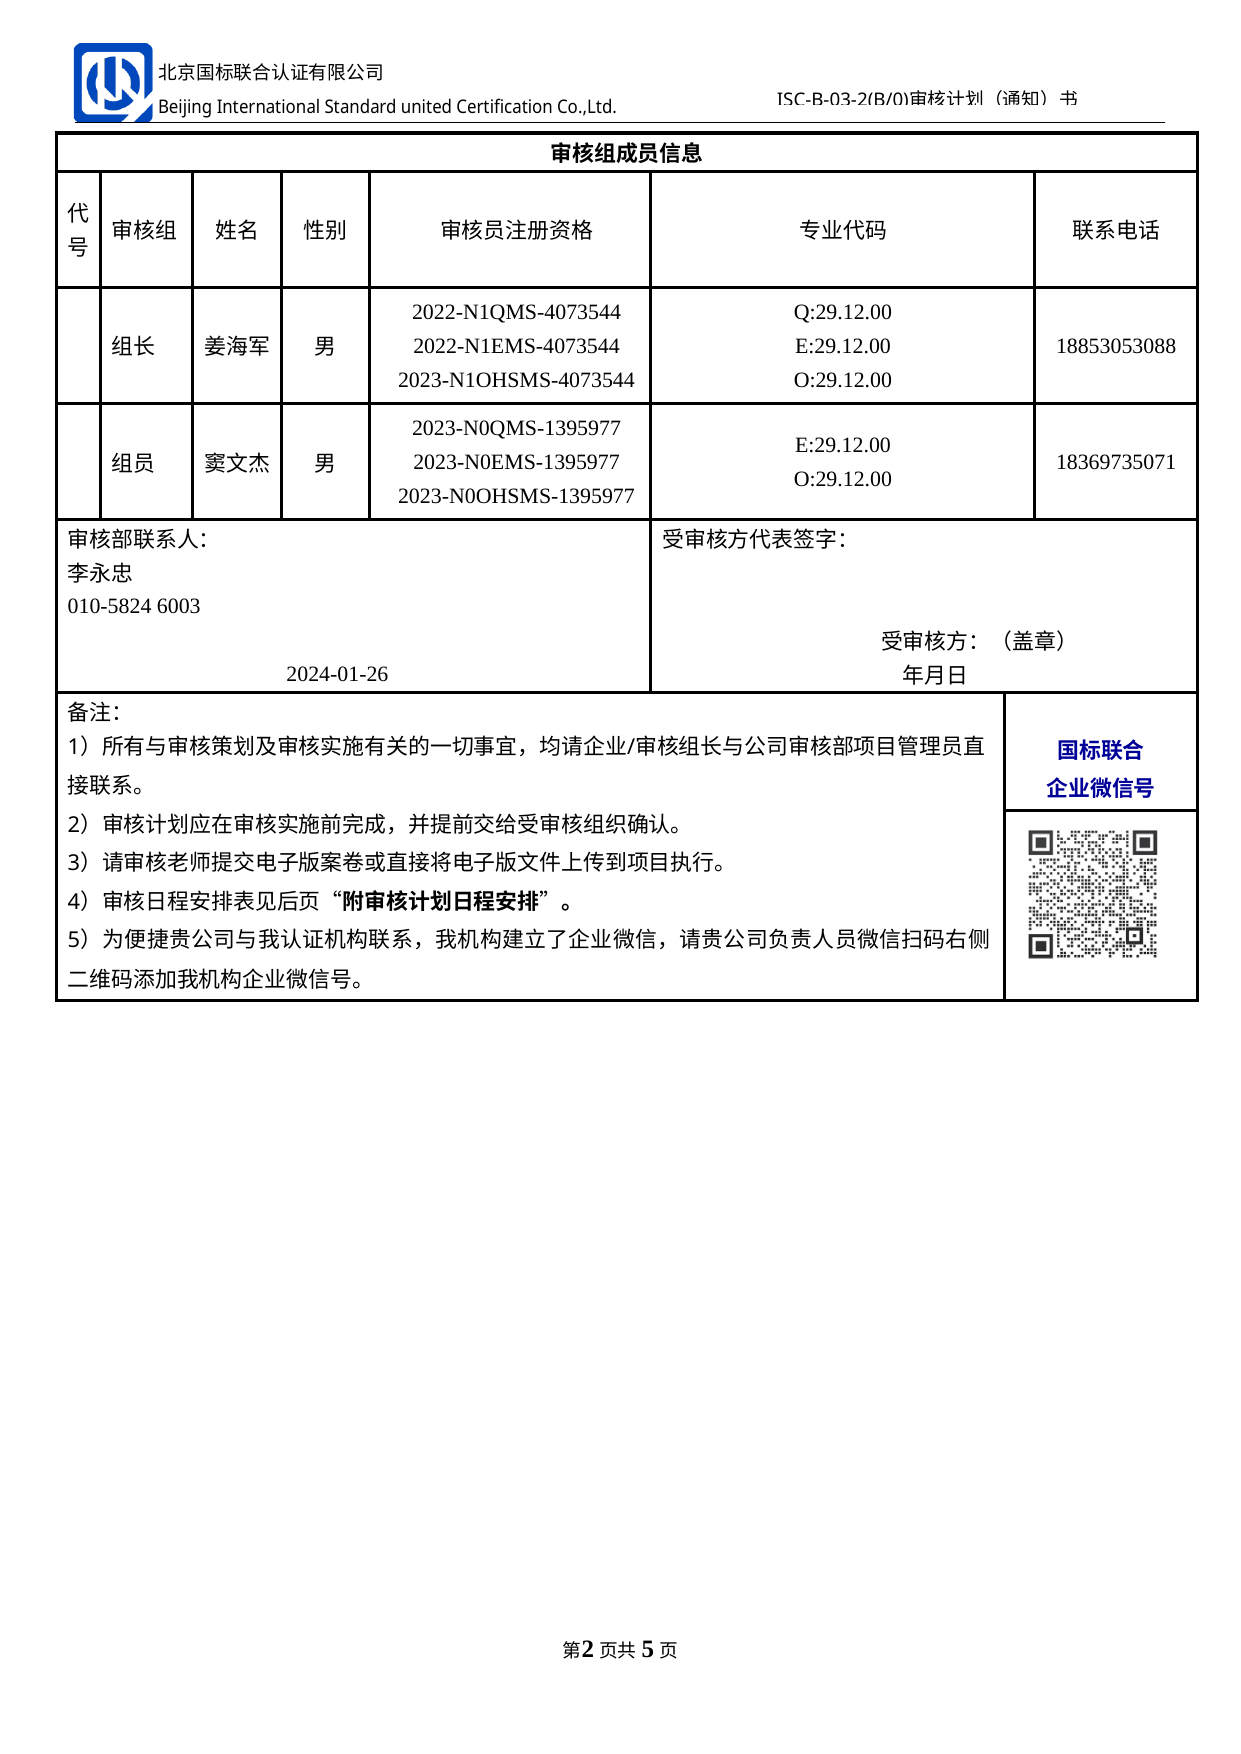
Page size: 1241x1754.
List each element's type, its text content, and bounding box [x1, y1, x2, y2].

table_cell 联系电话 [1036, 173, 1196, 286]
table_cell 窦文杰 [194, 405, 280, 518]
table_cell 18369735071 [1036, 405, 1196, 518]
table_cell 审核员注册资格 [371, 173, 649, 286]
table_cell 代号 [58, 173, 99, 286]
table_cell 18853053088 [1036, 289, 1196, 402]
table_cell 性别 [283, 173, 368, 286]
table_cell [58, 405, 99, 518]
table_cell E:29.12.00 O:29.12.00 [652, 405, 1033, 518]
table_cell 国标联合 企业微信号 [1006, 694, 1196, 808]
table_cell 2023-N0QMS-1395977 2023-N0EMS-1395977 2023-N0OHSMS-1395977 [371, 405, 649, 518]
picture [1020, 825, 1166, 968]
table_cell 审核组成员信息 [58, 135, 1196, 169]
table_cell [1006, 812, 1196, 999]
table_cell 审核组 [102, 173, 191, 286]
table_cell 组员 [102, 405, 191, 518]
table_cell 男 [283, 289, 368, 402]
table_cell 专业代码 [652, 173, 1033, 286]
table_cell 男 [283, 405, 368, 518]
table_cell 2022-N1QMS-4073544 2022-N1EMS-4073544 2023-N1OHSMS-4073544 [371, 289, 649, 402]
table_cell 审核部联系人： 李永忠 010-5824 6003 2024-01-26 [58, 521, 649, 691]
picture [73, 43, 153, 123]
table_cell 受审核方代表签字： 受审核方：（盖章） 年月日 [652, 521, 1196, 691]
table_cell [58, 289, 99, 402]
table_cell Q:29.12.00 E:29.12.00 O:29.12.00 [652, 289, 1033, 402]
table_cell 组长 [102, 289, 191, 402]
table_cell 姜海军 [194, 289, 280, 402]
table_cell 姓名 [194, 173, 280, 286]
table_cell 备注： 1）所有与审核策划及审核实施有关的一切事宜，均请企业/审核组长与公司审核部项目管理员直接联系。 2）审核计划应在审核实施前完成，并提前交给受审核组织确认。 3）请审核老师提交电子版案卷或直接将电子版文件上传到项目执行。 4）审核日程安排表见后页“附审核计划日程安排”。 5）为便捷贵公司与我认证机构联系，我机构建立了企业微信，请贵公司负责人员微信扫码右侧二维码添加我机构企业微信号。 [58, 694, 1003, 999]
